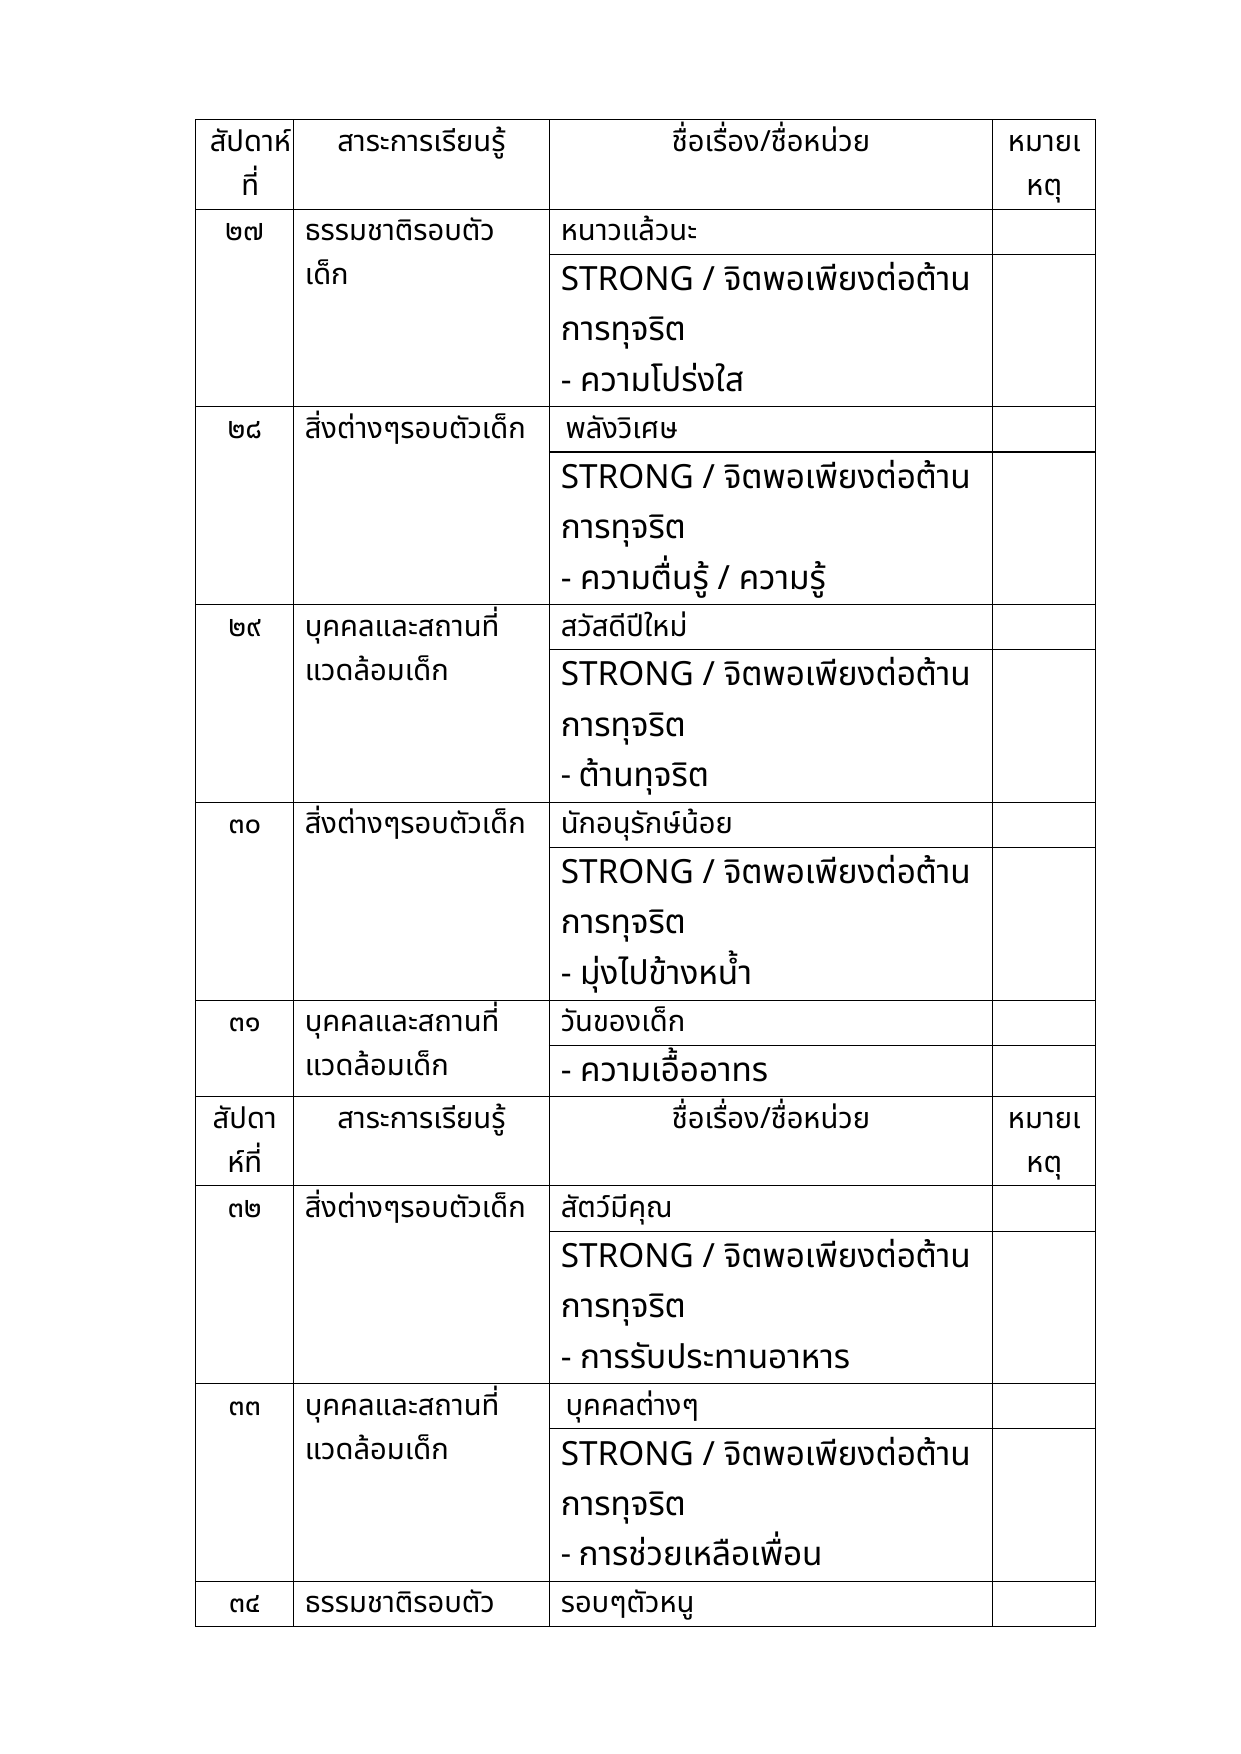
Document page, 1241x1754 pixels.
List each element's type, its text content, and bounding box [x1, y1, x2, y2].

table_cell นักอนุรักษ์น้อย [550, 803, 992, 847]
table_cell [993, 453, 1095, 604]
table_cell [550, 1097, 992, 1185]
table_cell บุคคลและสถานที่แวดล้อมเด็ก [294, 605, 549, 802]
table_cell STRONG / จิตพอเพียงต่อต้านการทุจริต - ความตื่นรู้ / ความรู้ [550, 453, 992, 604]
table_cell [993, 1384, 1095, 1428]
table_cell ๒๙ [196, 605, 293, 802]
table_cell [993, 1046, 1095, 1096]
table_header สาระการเรียนรู้ [294, 120, 549, 208]
table_header ชื่อเรื่อง/ชื่อหน่วย [550, 120, 992, 208]
table_cell ๓๐ [196, 803, 293, 999]
table_cell [993, 210, 1095, 253]
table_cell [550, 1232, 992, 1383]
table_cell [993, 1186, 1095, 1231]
table_cell STRONG / จิตพอเพียงต่อต้านการทุจริต - มุ่งไปข้างหน้ำ [550, 848, 992, 999]
table_cell [993, 255, 1095, 406]
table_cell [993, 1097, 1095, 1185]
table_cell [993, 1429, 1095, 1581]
table_cell ๒๘ [196, 407, 293, 604]
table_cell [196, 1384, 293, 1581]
table_header หมายเหตุ [993, 120, 1095, 208]
table_cell STRONG / จิตพอเพียงต่อต้านการทุจริต - ความโปร่งใส [550, 255, 992, 406]
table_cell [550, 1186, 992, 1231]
table_cell ๓๑ [196, 1001, 293, 1096]
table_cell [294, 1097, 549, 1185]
table_cell [993, 407, 1095, 451]
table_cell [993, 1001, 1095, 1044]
table_cell STRONG / จิตพอเพียงต่อต้านการทุจริต - ต้านทุจริต [550, 650, 992, 802]
table_cell สวัสดีปีใหม่ [550, 605, 992, 649]
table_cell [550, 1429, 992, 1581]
table_cell [993, 650, 1095, 802]
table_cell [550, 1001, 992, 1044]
table_cell บุคคลและสถานที่แวดล้อมเด็ก [294, 1001, 549, 1096]
table_cell สิ่งต่างๆรอบตัวเด็ก [294, 803, 549, 999]
table_cell หนาวแล้วนะ [550, 210, 992, 253]
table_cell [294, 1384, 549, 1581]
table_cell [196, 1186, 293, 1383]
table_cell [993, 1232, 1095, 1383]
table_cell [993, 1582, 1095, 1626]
table_cell ธรรมชาติรอบตัวเด็ก [294, 210, 549, 406]
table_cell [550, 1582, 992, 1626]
table_cell พลังวิเศษ [550, 407, 992, 451]
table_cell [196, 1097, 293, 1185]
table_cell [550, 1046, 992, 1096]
table_cell [993, 605, 1095, 649]
table_cell [993, 848, 1095, 999]
table_cell สิ่งต่างๆรอบตัวเด็ก [294, 407, 549, 604]
table_cell [993, 803, 1095, 847]
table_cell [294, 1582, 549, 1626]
table_header สัปดาห์ที่ [196, 120, 293, 208]
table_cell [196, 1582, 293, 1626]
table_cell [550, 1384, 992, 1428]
table_cell ๒๗ [196, 210, 293, 406]
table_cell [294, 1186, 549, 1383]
